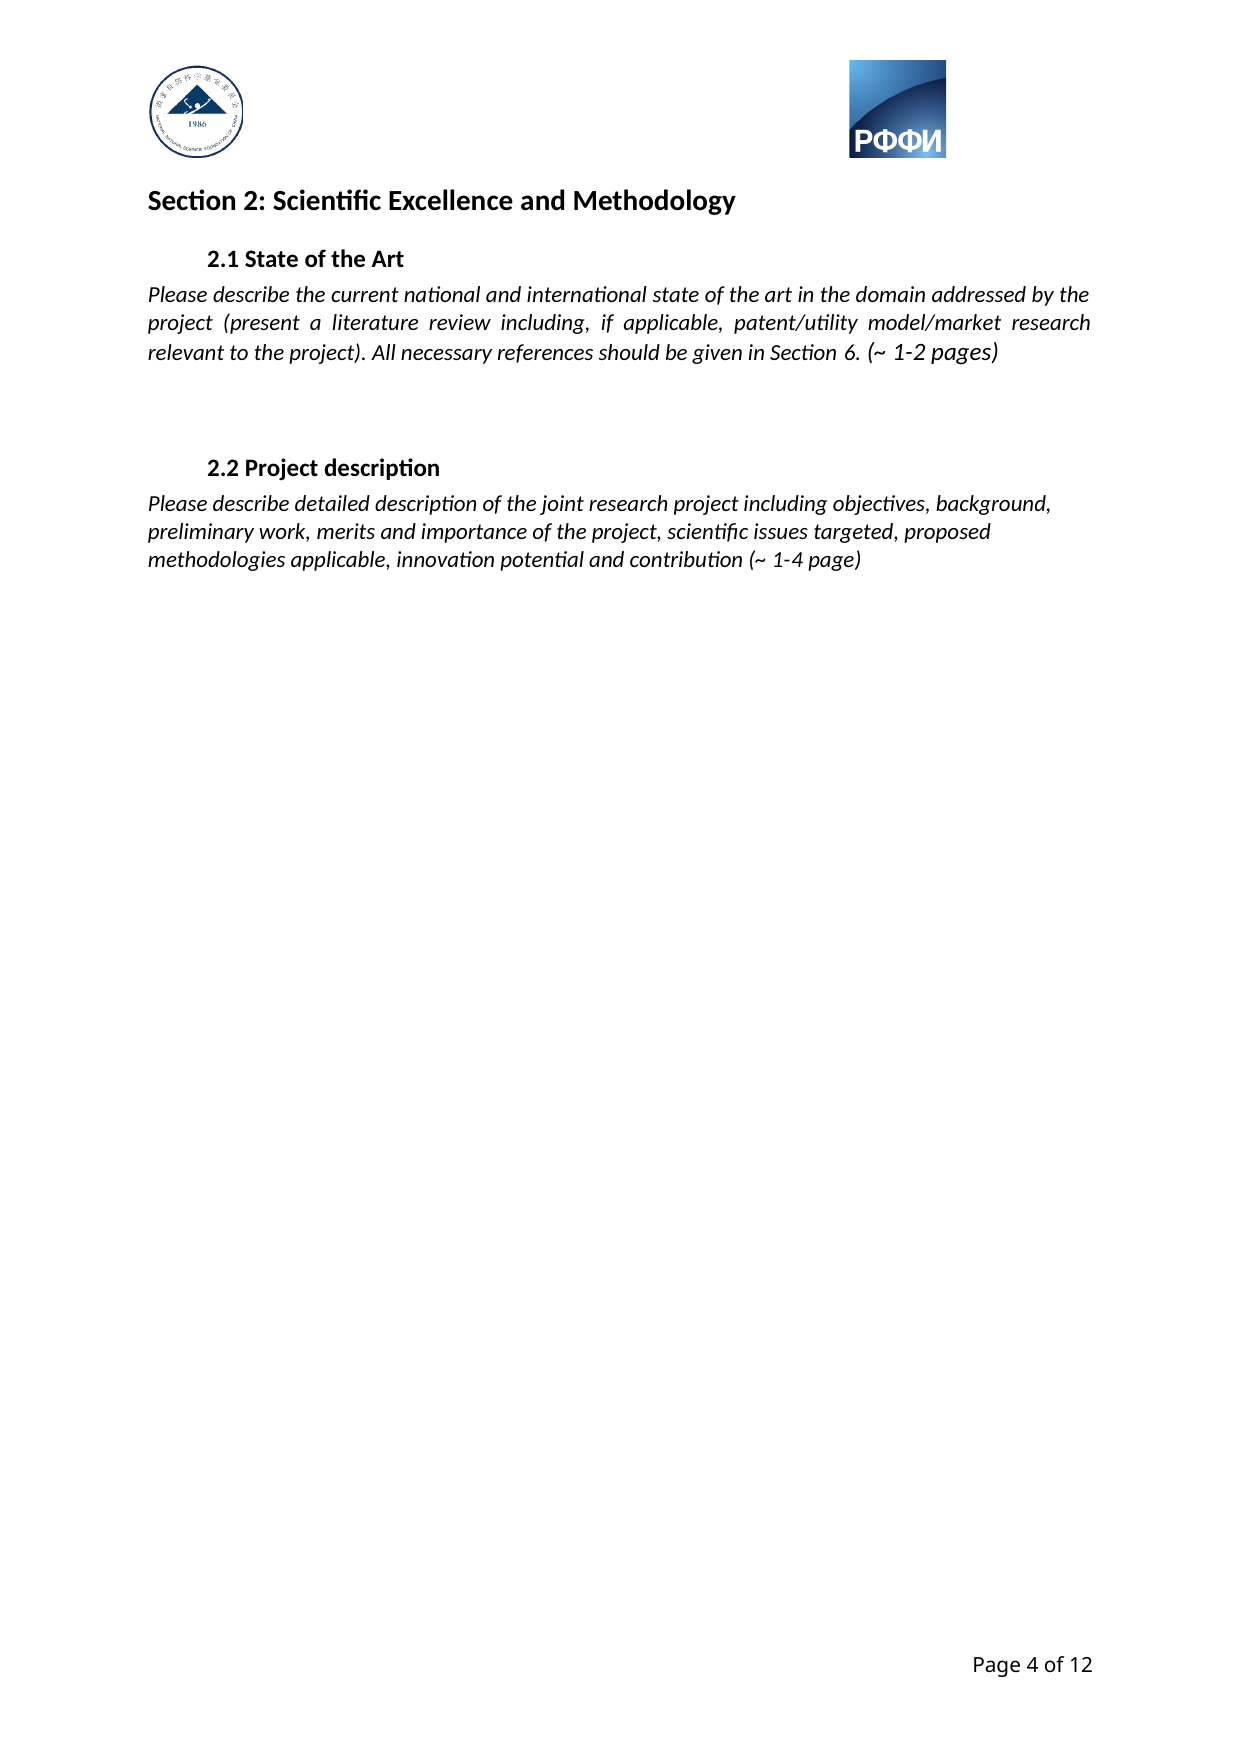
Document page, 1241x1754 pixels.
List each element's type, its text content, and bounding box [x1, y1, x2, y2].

picture [849, 60, 947, 158]
text Please describe detailed description of the joint research project including objectives, background, preliminary work, merits and importance of the project, scientific issues targeted, proposed methodologies applicable, innovation potential and contribution (~ 1-4 page) [148, 489, 1092, 573]
subtitle 2.2 Project description [207, 452, 1092, 483]
subtitle Section 2: Scientific Excellence and Methodology [148, 182, 1092, 218]
subtitle 2.1 State of the Art [207, 243, 1092, 274]
picture [147, 59, 243, 158]
text Please describe the current national and international state of the art in the domain addressed by the project (present a literature review including, if applicable, patent/utility model/market research relevant to the project). All necessary references should be given in Section 6. (~ 1-2 pages) [148, 280, 1092, 366]
